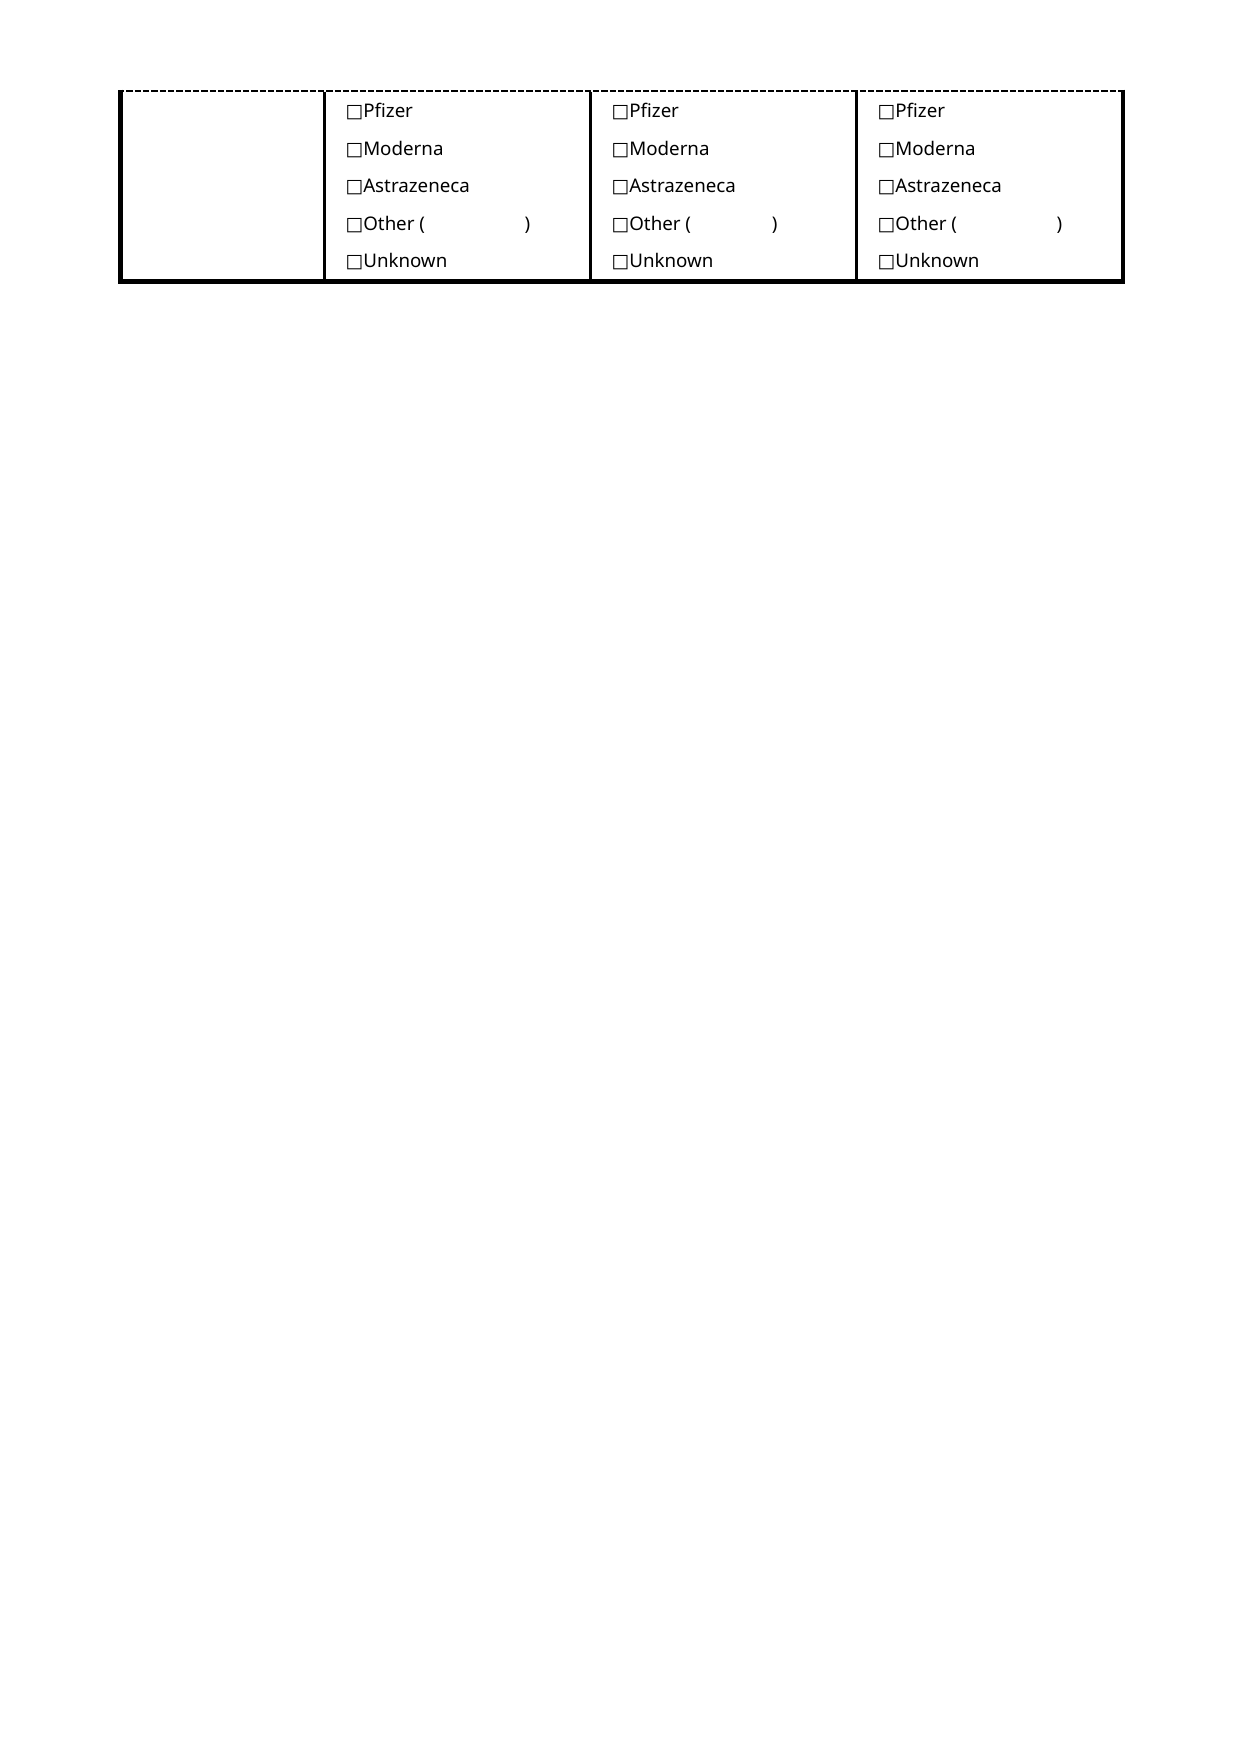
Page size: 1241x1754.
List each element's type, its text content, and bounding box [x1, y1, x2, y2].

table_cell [326, 90, 589, 279]
table_cell Vaccination 疫苗 接种 [123, 90, 323, 279]
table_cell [858, 90, 1121, 279]
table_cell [591, 90, 855, 279]
